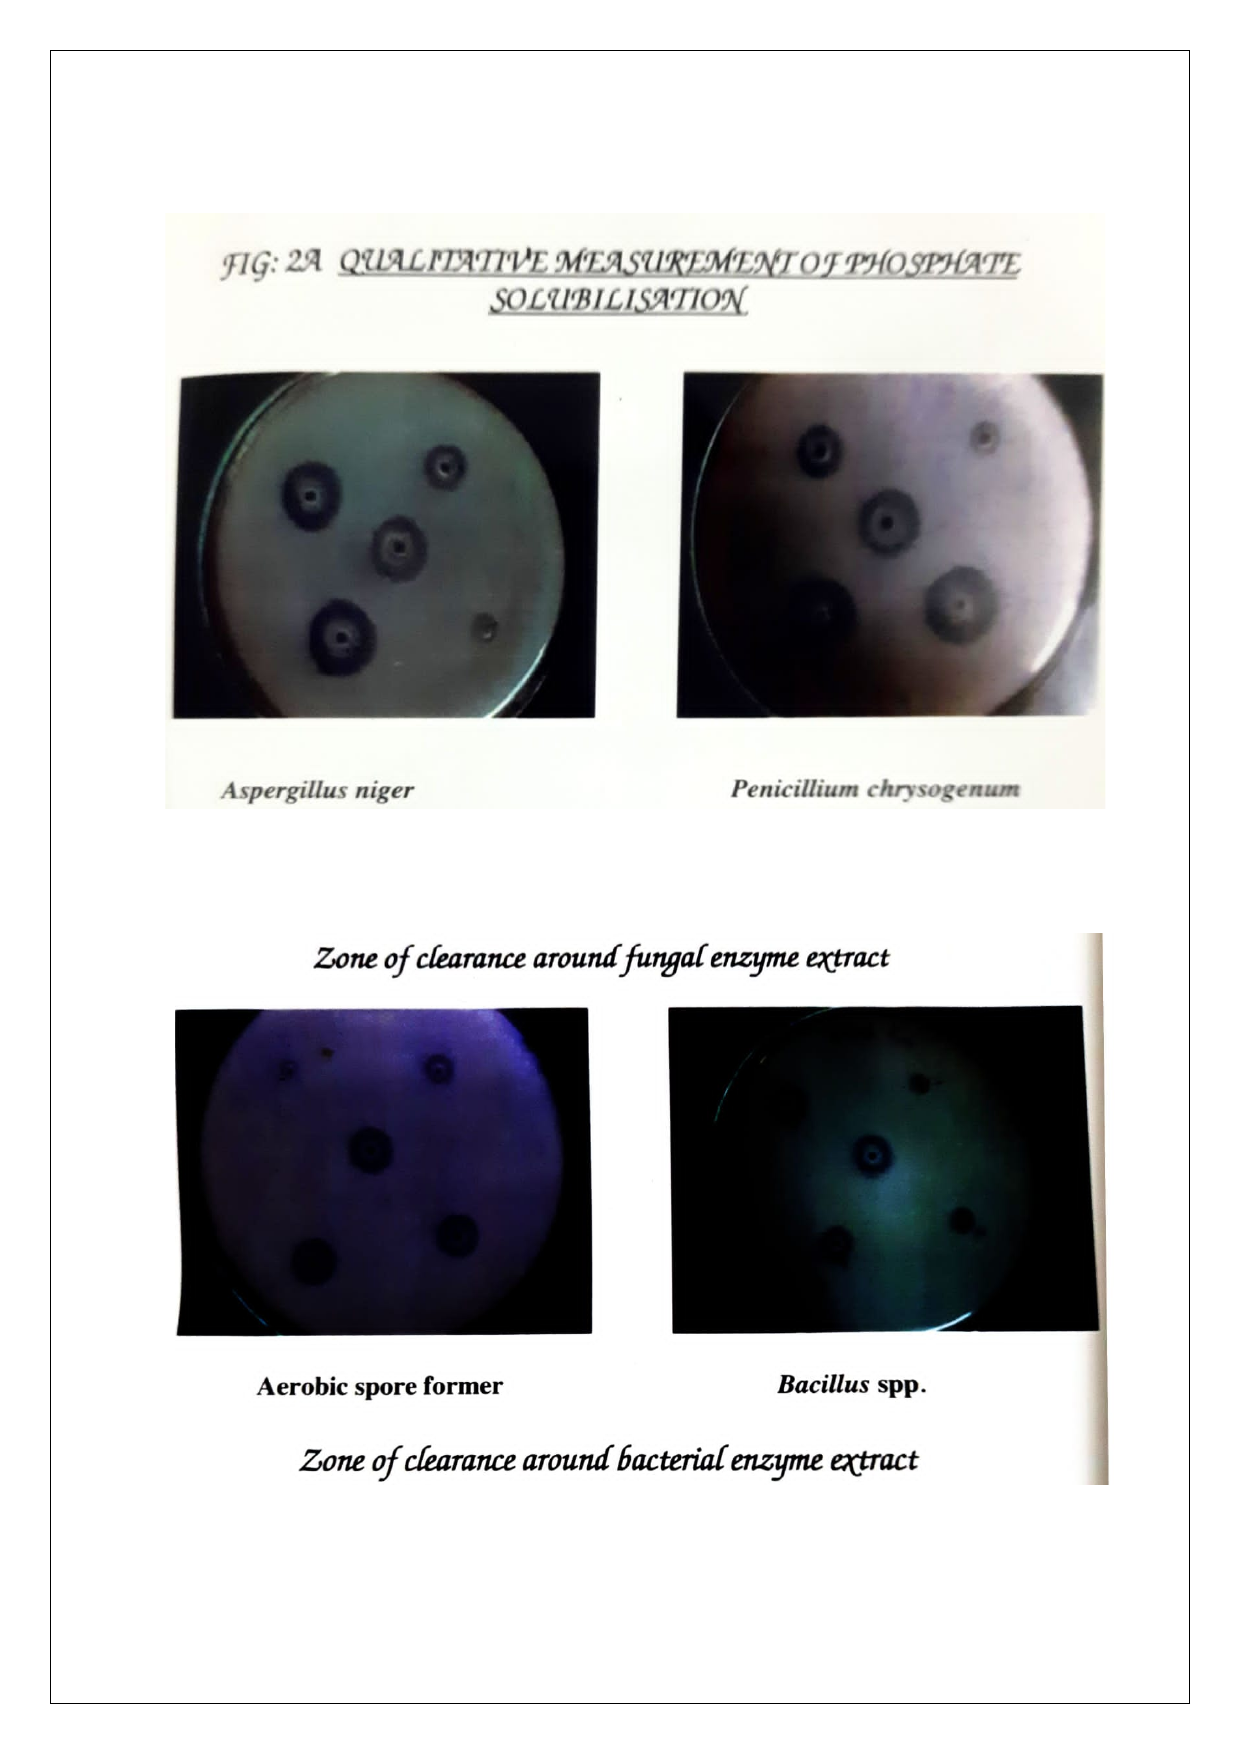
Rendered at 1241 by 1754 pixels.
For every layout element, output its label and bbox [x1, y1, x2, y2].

picture [165, 213, 1106, 809]
picture [175, 933, 1116, 1485]
